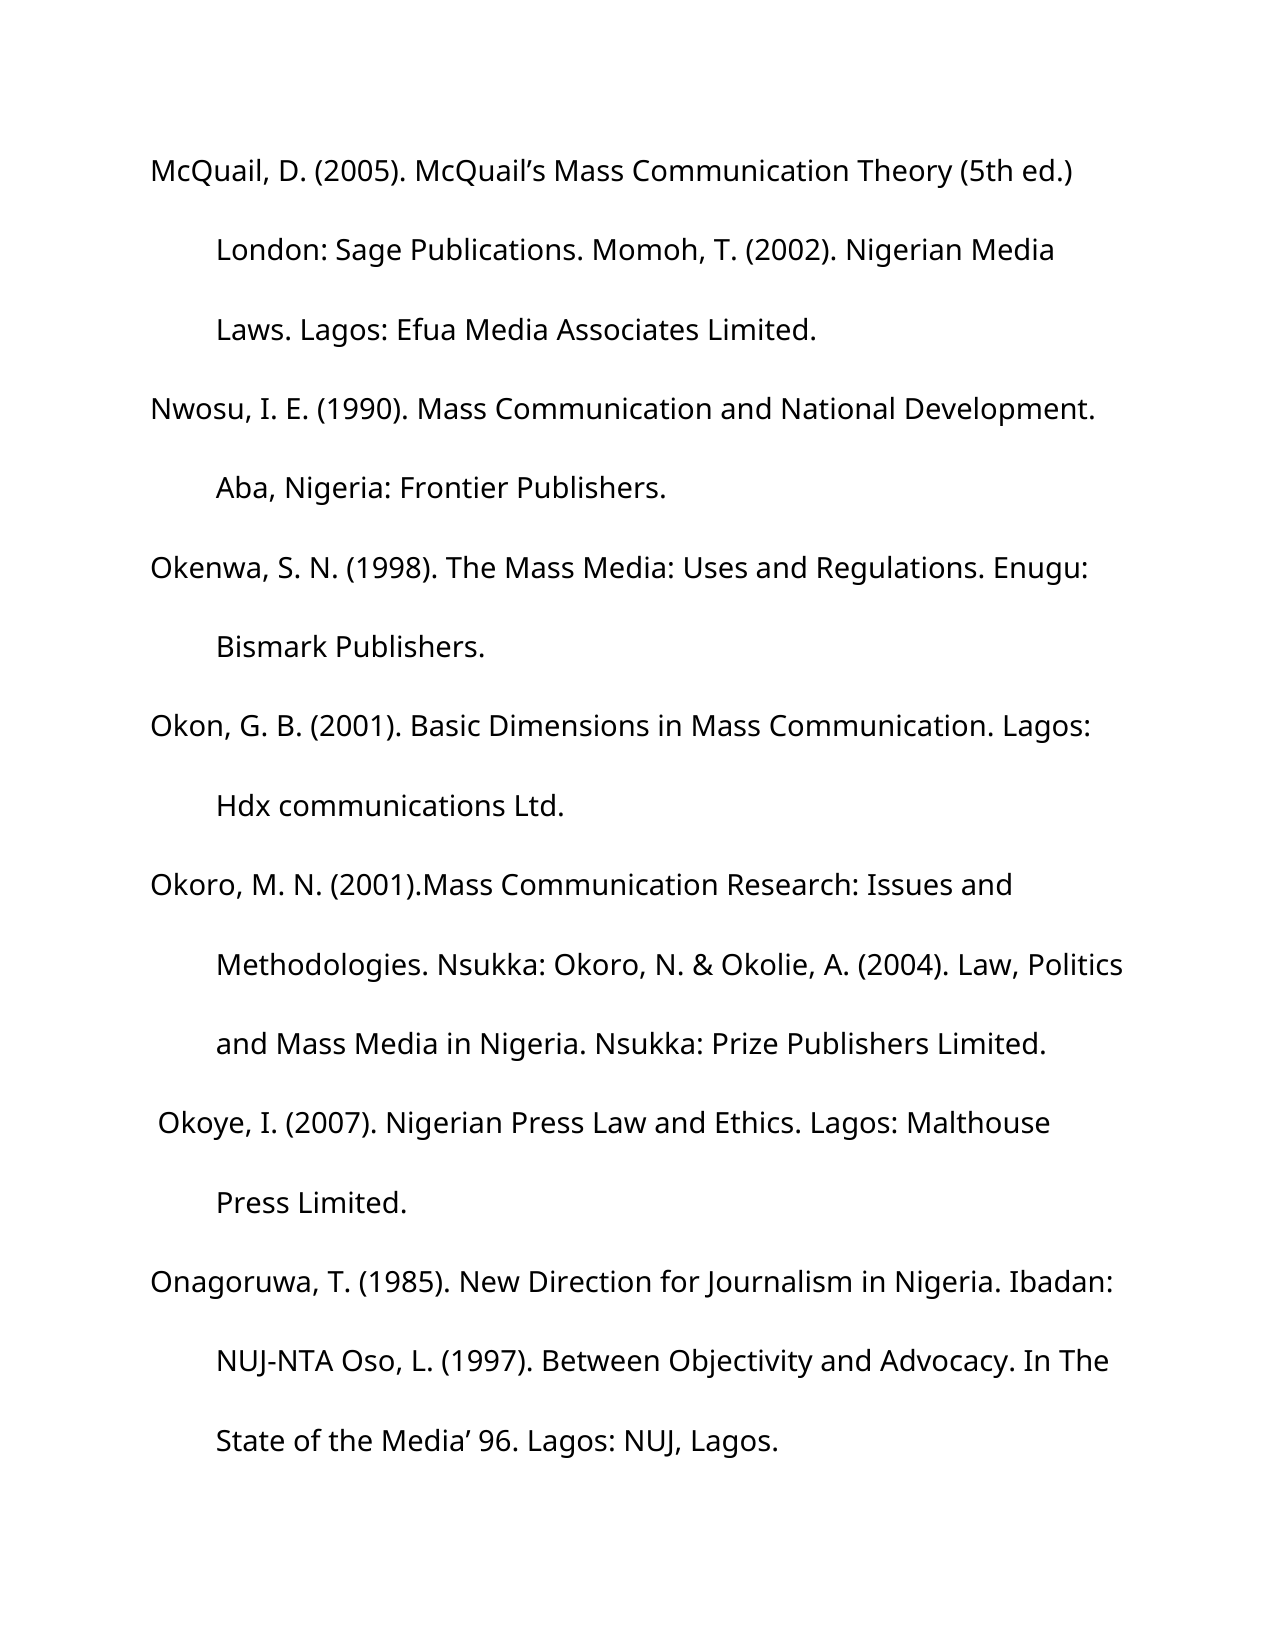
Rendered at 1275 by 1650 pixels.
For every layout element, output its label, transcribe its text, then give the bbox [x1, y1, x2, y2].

text Okon, G. B. (2001). Basic Dimensions in Mass Communication. Lagos: Hdx communications Ltd. [150, 706, 1125, 825]
text Okoye, I. (2007). Nigerian Press Law and Ethics. Lagos: Malthouse Press Limited. [150, 1102, 1125, 1222]
text McQuail, D. (2005). McQuail’s Mass Communication Theory (5th ed.) London: Sage Publications. Momoh, T. (2002). Nigerian Media Laws. Lagos: Efua Media Associates Limited. [150, 150, 1125, 348]
text Nwosu, I. E. (1990). Mass Communication and National Development. Aba, Nigeria: Frontier Publishers. [150, 388, 1125, 507]
text Onagoruwa, T. (1985). New Direction for Journalism in Nigeria. Ibadan: NUJ-NTA Oso, L. (1997). Between Objectivity and Advocacy. In The State of the Media’ 96. Lagos: NUJ, Lagos. [150, 1261, 1125, 1460]
text Okenwa, S. N. (1998). The Mass Media: Uses and Regulations. Enugu: Bismark Publishers. [150, 547, 1125, 666]
text Okoro, M. N. (2001).Mass Communication Research: Issues and Methodologies. Nsukka: Okoro, N. & Okolie, A. (2004). Law, Politics and Mass Media in Nigeria. Nsukka: Prize Publishers Limited. [150, 864, 1125, 1063]
